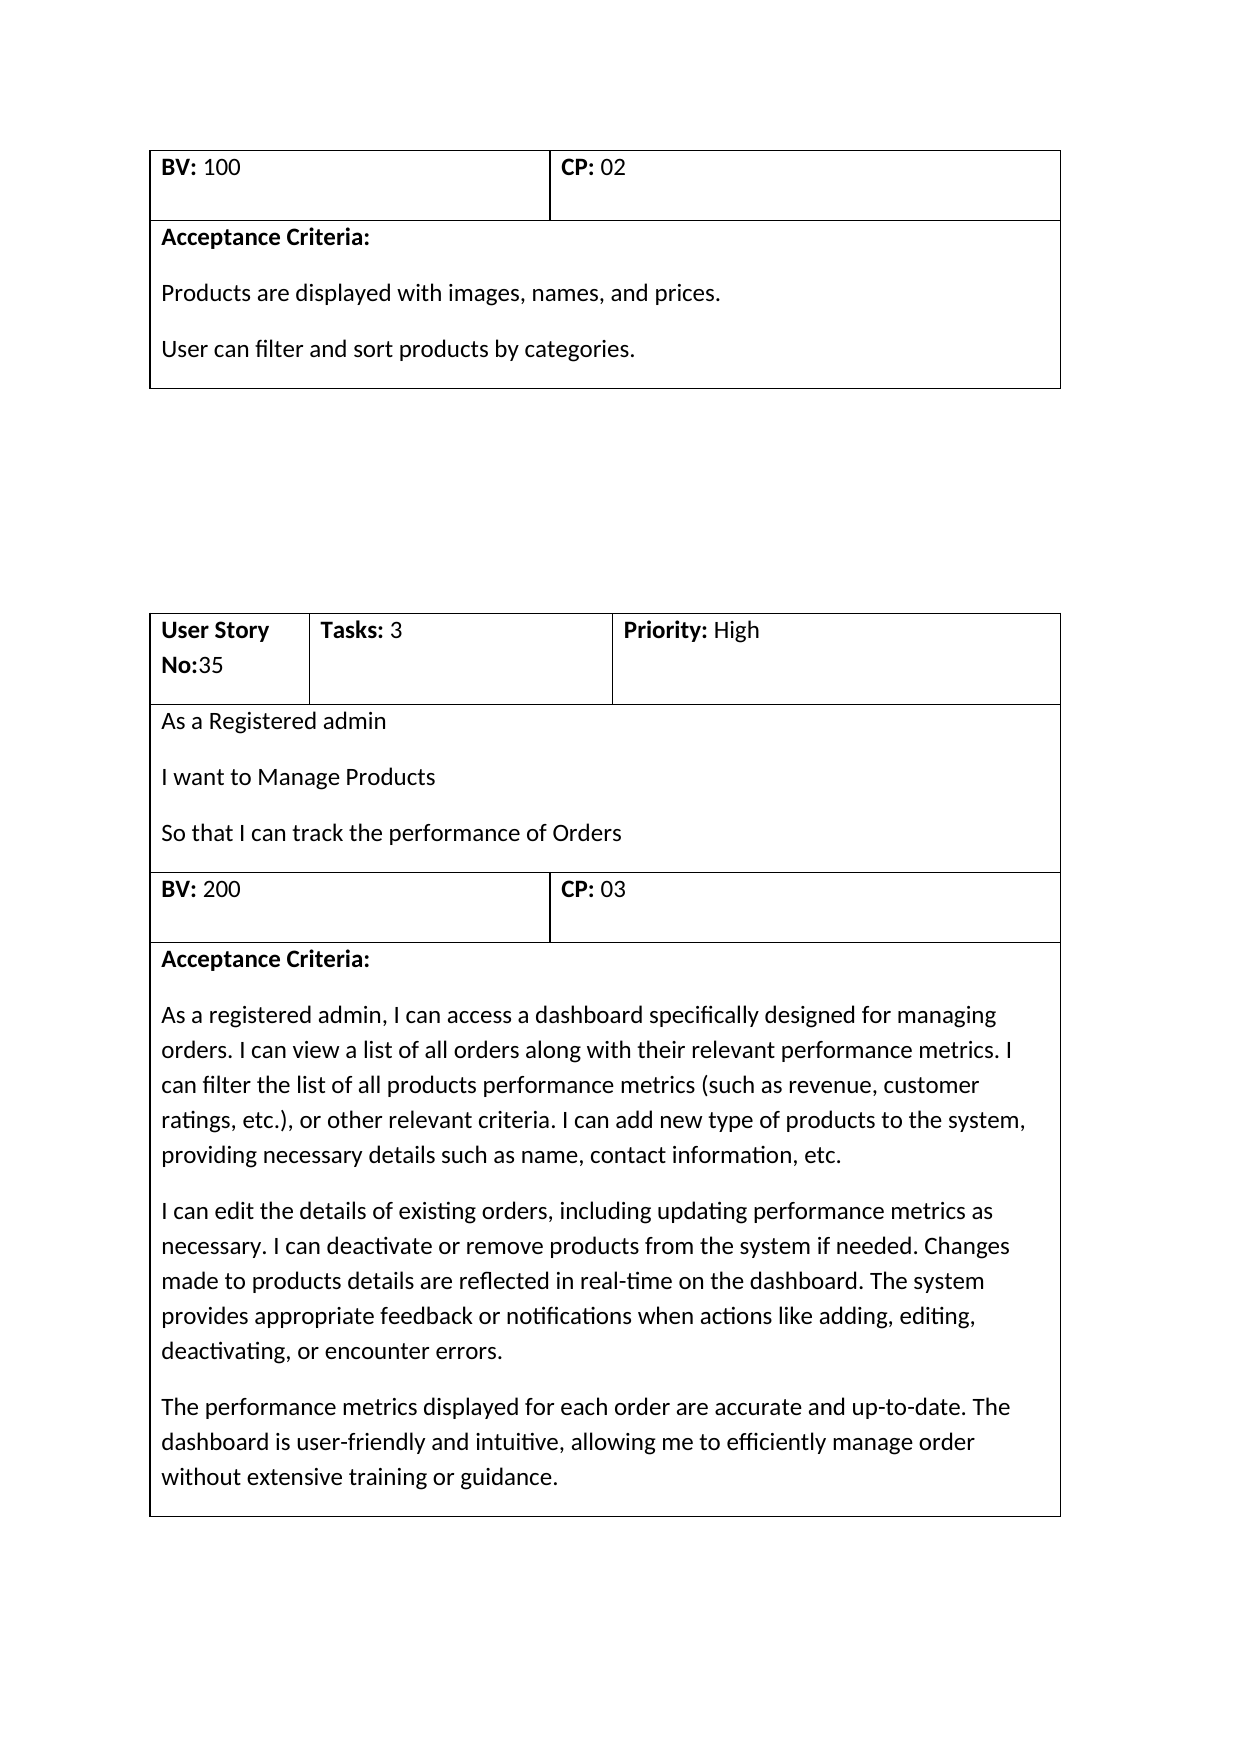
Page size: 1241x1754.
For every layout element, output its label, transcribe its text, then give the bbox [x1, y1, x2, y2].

table_cell As a Registered admin I want to Manage Products So that I can track the performance of Orders [151, 705, 1060, 872]
table_header Tasks: 3 [310, 614, 612, 704]
table_cell BV: 100 [151, 151, 549, 220]
table_header Priority: High [613, 614, 1060, 704]
table_cell Acceptance Criteria: Products are displayed with images, names, and prices. User can filter and sort products by categories. [151, 221, 1060, 388]
table_cell BV: 200 [151, 873, 549, 942]
table_header User Story No:35 [151, 614, 309, 704]
table_cell CP: 03 [551, 873, 1060, 942]
table_cell CP: 02 [551, 151, 1060, 220]
table_cell Acceptance Criteria: As a registered admin, I can access a dashboard specifically designed for managing orders. I can view a list of all orders along with their relevant performance metrics. I can filter the list of all products performance metrics (such as revenue, customer ratings, etc.), or other relevant criteria. I can add new type of products to the system, providing necessary details such as name, contact information, etc. I can edit the details of existing orders, including updating performance metrics as necessary. I can deactivate or remove products from the system if needed. Changes made to products details are reflected in real-time on the dashboard. The system provides appropriate feedback or notifications when actions like adding, editing, deactivating, or encounter errors. The performance metrics displayed for each order are accurate and up-to-date. The dashboard is user-friendly and intuitive, allowing me to efficiently manage order without extensive training or guidance. [151, 943, 1060, 1516]
